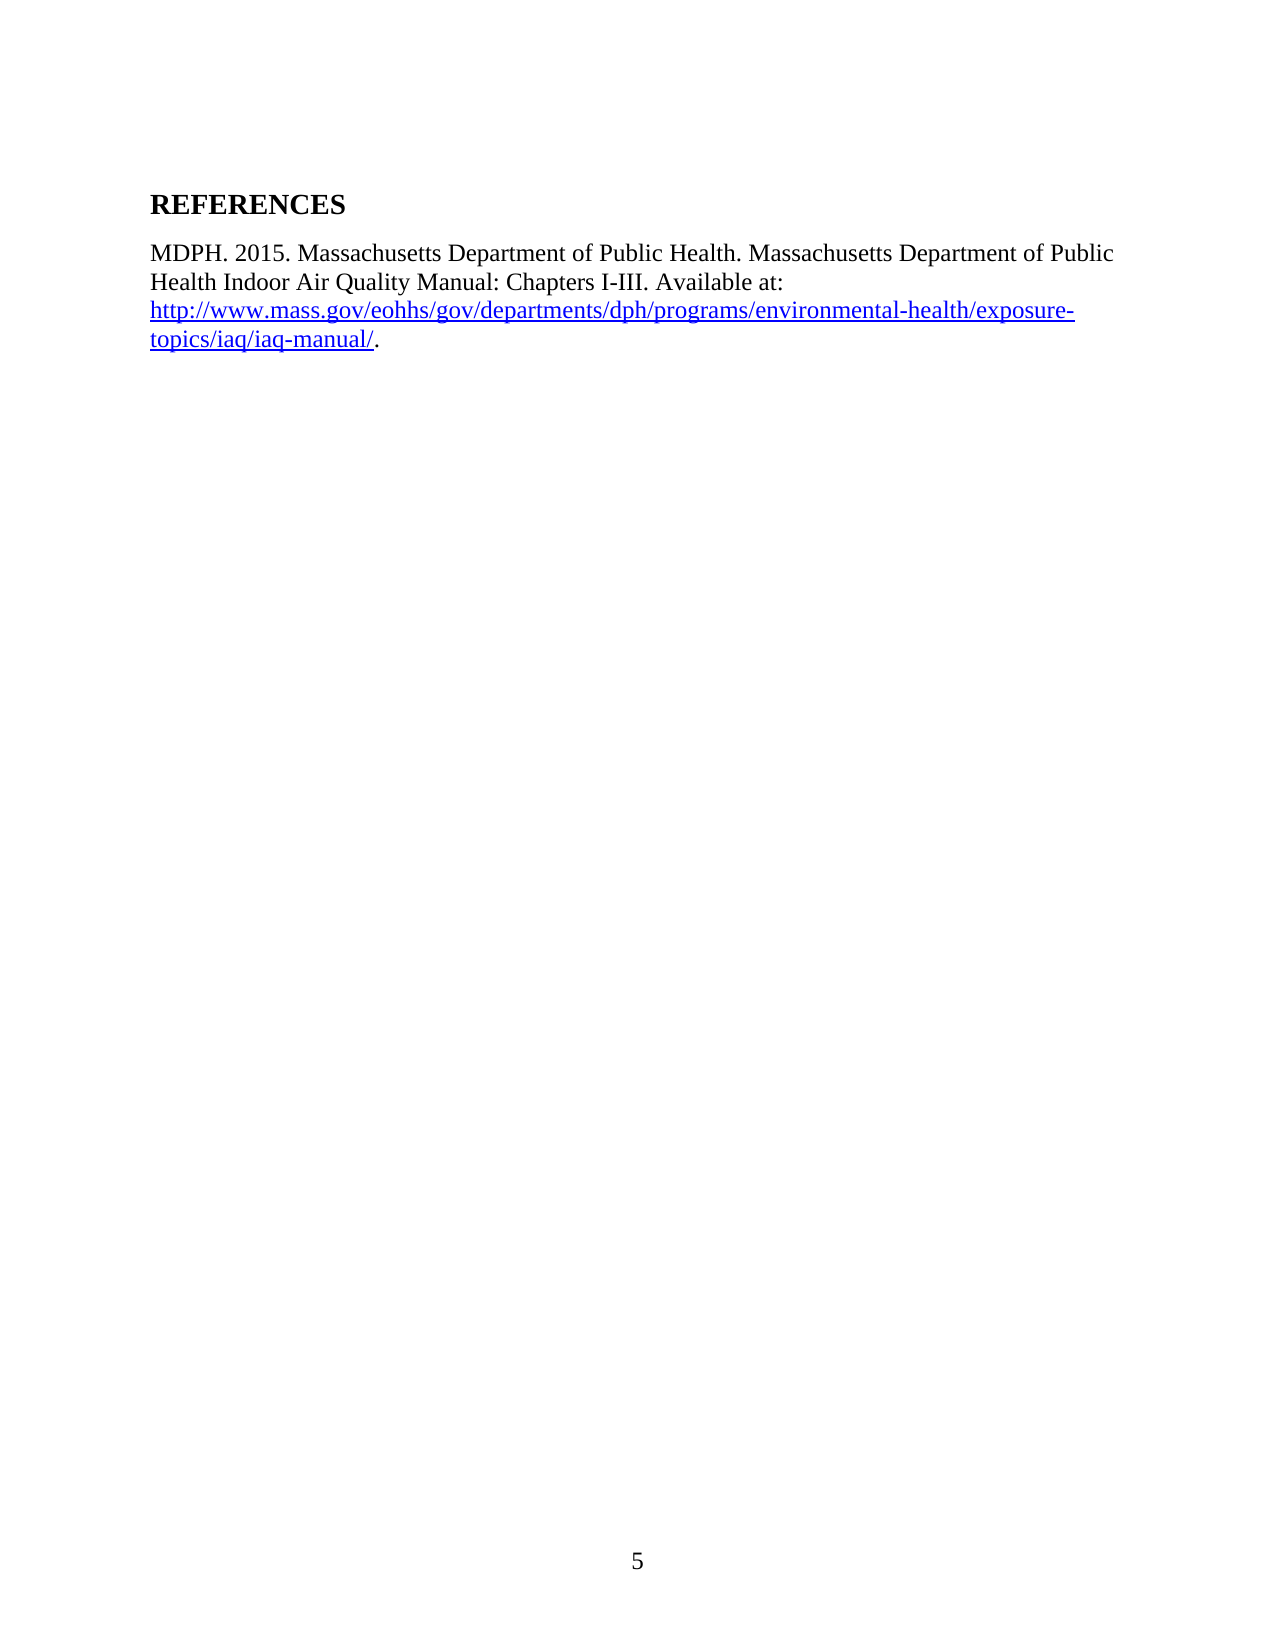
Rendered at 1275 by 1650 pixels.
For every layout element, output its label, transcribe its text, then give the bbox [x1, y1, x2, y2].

subtitle REFERENCES [150, 187, 1125, 221]
text MDPH. 2015. Massachusetts Department of Public Health. Massachusetts Department of Public Health Indoor Air Quality Manual: Chapters I-III. Available at: http://www.mass.gov/eohhs/gov/departments/dph/programs/environmental-health/exposure-topics/iaq/iaq-manual/. [150, 238, 1125, 353]
